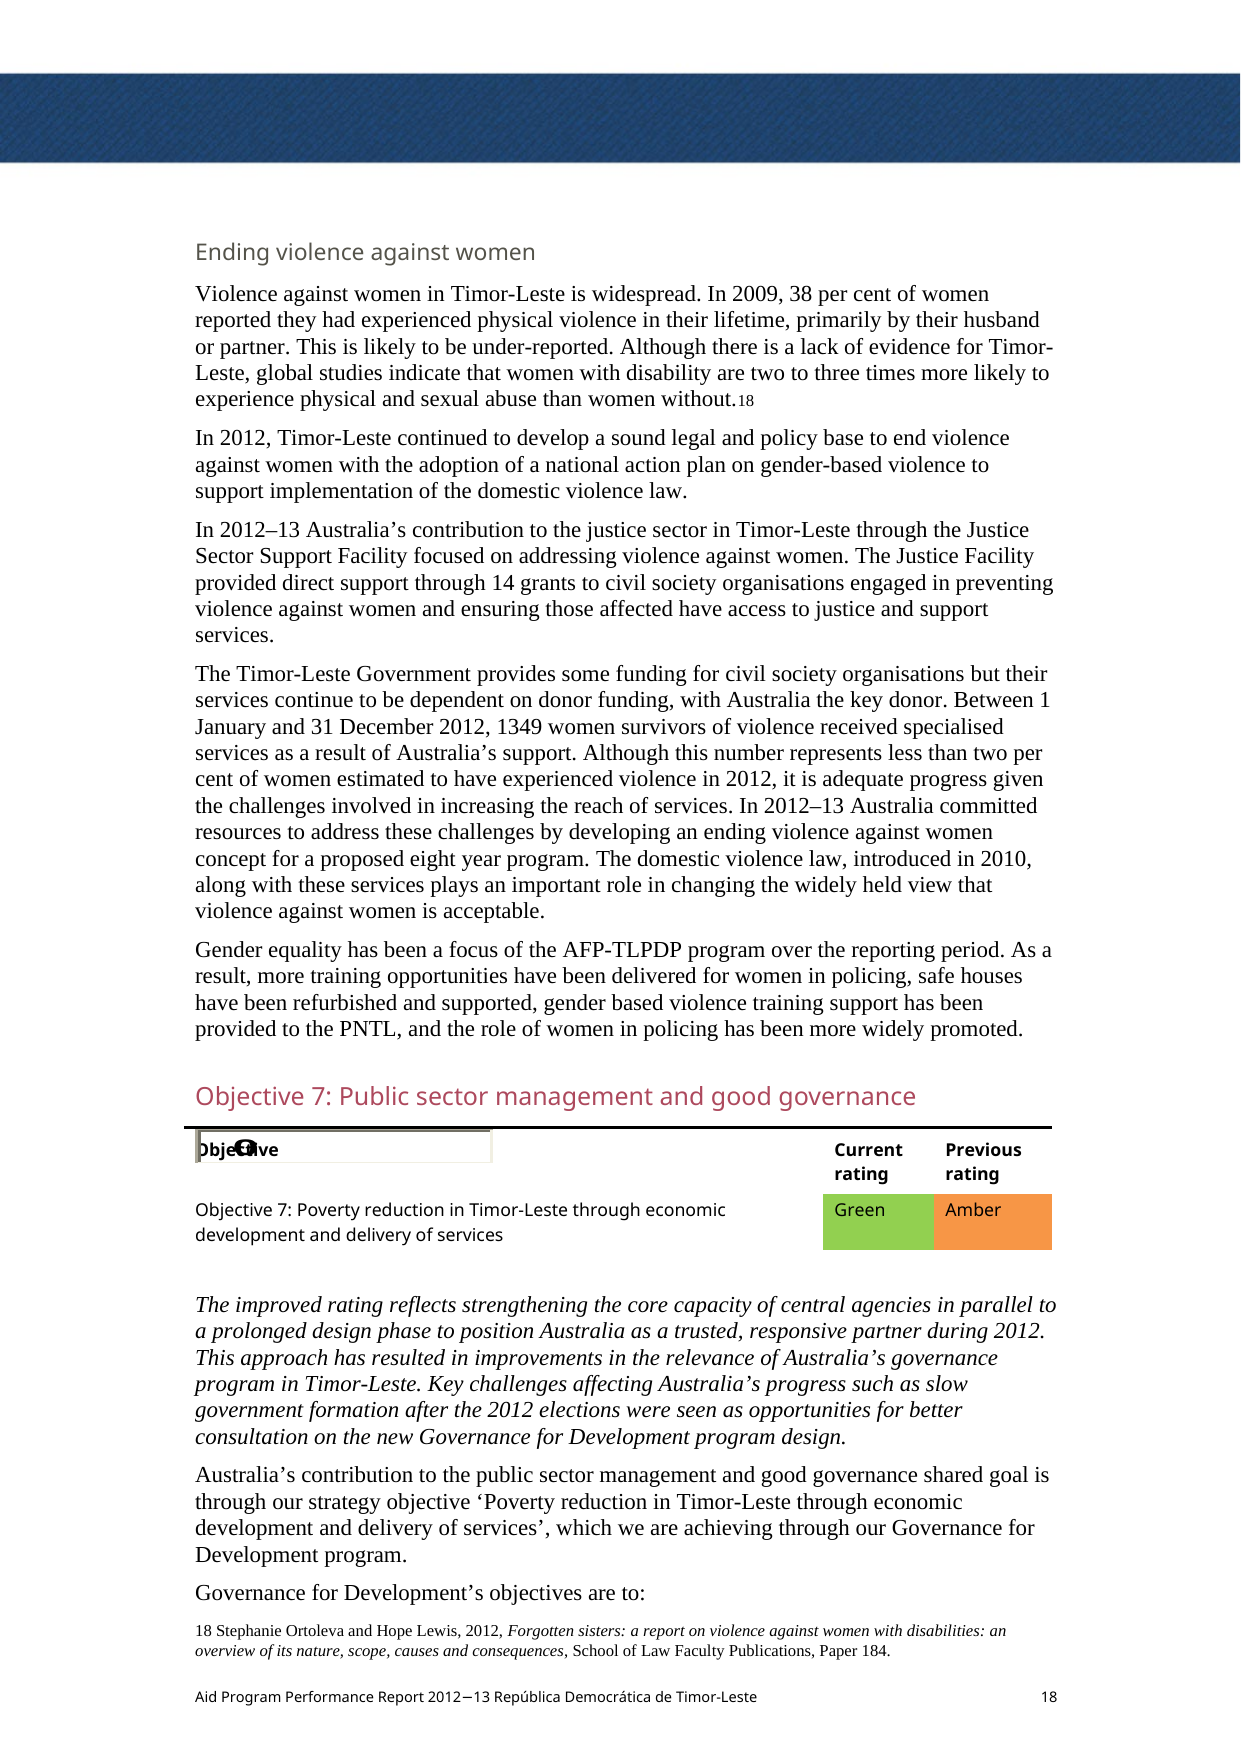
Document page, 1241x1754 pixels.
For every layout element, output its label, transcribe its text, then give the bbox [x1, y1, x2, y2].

table_header Objective [184, 1129, 823, 1194]
table_header Current rating [823, 1129, 934, 1194]
subtitle Objective 7: Public sector management and good governance [195, 1079, 1122, 1113]
text Australia’s contribution to the public sector management and good governance shared goal is through our strategy objective ‘Poverty reduction in Timor-Leste through economic development and delivery of services’, which we are achieving through our Governance for Development program. [195, 1462, 1063, 1567]
picture [0, 0, 1241, 237]
text Gender equality has been a focus of the AFP-TLPDP program over the reporting period. As a result, more training opportunities have been delivered for women in policing, safe houses have been refurbished and supported, gender based violence training support has been provided to the PNTL, and the role of women in policing has been more widely promoted. [195, 936, 1063, 1042]
text The Timor-Leste Government provides some funding for civil society organisations but their services continue to be dependent on donor funding, with Australia the key donor. Between 1 January and 31 December 2012, 1349 women survivors of violence received specialised services as a result of Australia’s support. Although this number represents less than two per cent of women estimated to have experienced violence in 2012, it is adequate progress given the challenges involved in increasing the reach of services. In 2012–13 Australia committed resources to address these challenges by developing an ending violence against women concept for a proposed eight year program. The domestic violence law, introduced in 2010, along with these services plays an important role in changing the widely held view that violence against women is acceptable. [195, 660, 1063, 924]
text In 2012, Timor-Leste continued to develop a sound legal and policy base to end violence against women with the adoption of a national action plan on gender-based violence to support implementation of the domestic violence law. [195, 424, 1063, 503]
table_cell Objective 7: Poverty reduction in Timor-Leste through economic development and delivery of services [184, 1194, 823, 1250]
text Violence against women in Timor-Leste is widespread. In 2009, 38 per cent of women reported they had experienced physical violence in their lifetime, primarily by their husband or partner. This is likely to be under-reported. Although there is a lack of evidence for Timor-Leste, global studies indicate that women with disability are two to three times more likely to experience physical and sexual abuse than women without. [195, 280, 1063, 412]
table_cell Green [823, 1194, 934, 1250]
text The improved rating reflects strengthening the core capacity of central agencies in parallel to a prolonged design phase to position Australia as a trusted, responsive partner during 2012. This approach has resulted in improvements in the relevance of Australia’s governance program in Timor-Leste. Key challenges affecting Australia’s progress such as slow government formation after the 2012 elections were seen as opportunities for better consultation on the new Governance for Development program design. [195, 1291, 1063, 1449]
table_cell Amber [934, 1194, 1052, 1250]
table_header Previous rating [934, 1129, 1052, 1194]
text In 2012–13 Australia’s contribution to the justice sector in Timor-Leste through the Justice Sector Support Facility focused on addressing violence against women. The Justice Facility provided direct support through 14 grants to civil society organisations engaged in preventing violence against women and ensuring those affected have access to justice and support services. [195, 516, 1063, 648]
text Governance for Development’s objectives are to: [195, 1579, 1063, 1606]
subtitle Ending violence against women [195, 236, 1122, 267]
